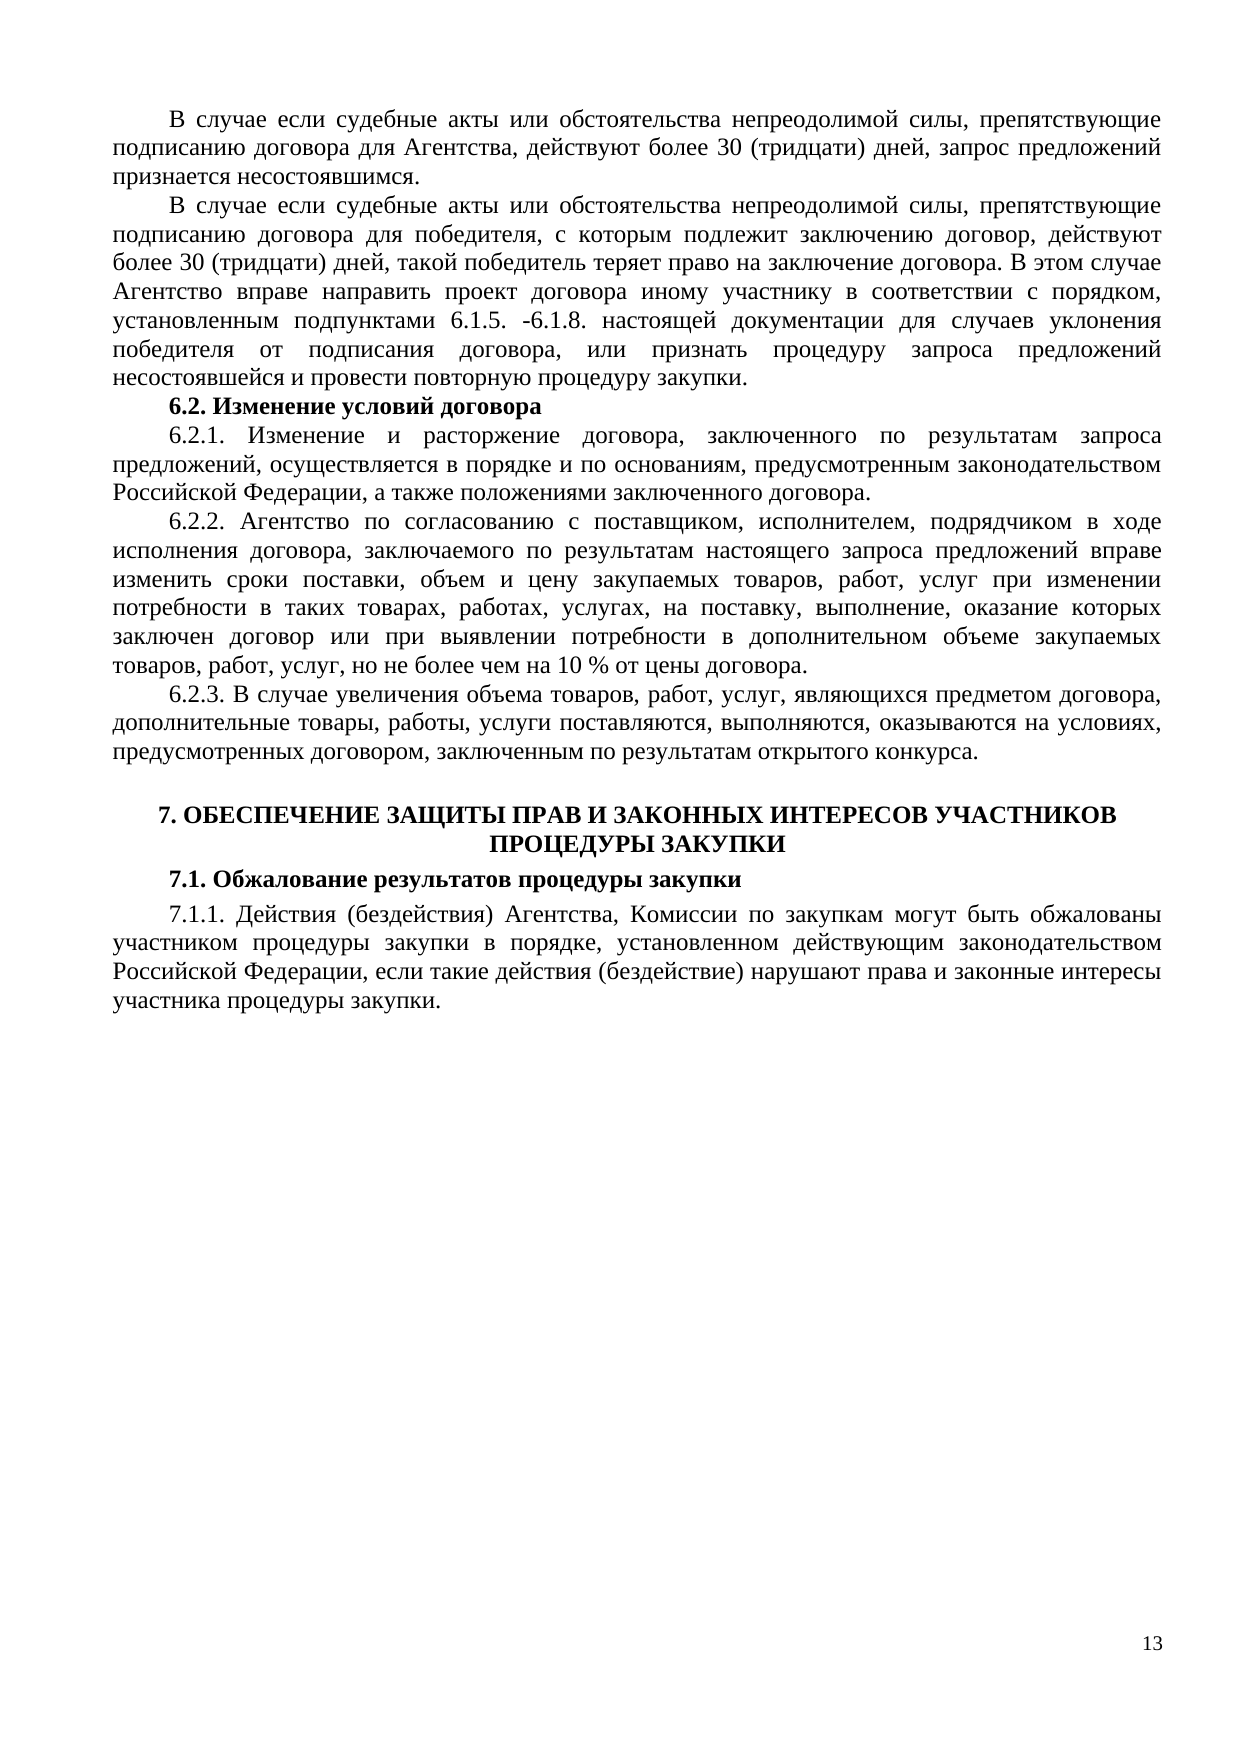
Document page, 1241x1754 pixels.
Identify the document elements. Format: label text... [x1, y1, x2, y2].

text 7.1.1. Действия (бездействия) Агентства, Комиссии по закупкам могут быть обжалованы участником процедуры закупки в порядке, установленном действующим законодательством Российской Федерации, если такие действия (бездействие) нарушают права и законные интересы участника процедуры закупки. [112, 899, 1162, 1014]
text В случае если судебные акты или обстоятельства непреодолимой силы, препятствующие подписанию договора для победителя, с которым подлежит заключению договор, действуют более 30 (тридцати) дней, такой победитель теряет право на заключение договора. В этом случае Агентство вправе направить проект договора иному участнику в соответствии с порядком, установленным подпунктами 6.1.5. -6.1.8. настоящей документации для случаев уклонения победителя от подписания договора, или признать процедуру запроса предложений несостоявшейся и провести повторную процедуру закупки. [112, 190, 1162, 391]
text 6.2.2. Агентство по согласованию с поставщиком, исполнителем, подрядчиком в ходе исполнения договора, заключаемого по результатам настоящего запроса предложений вправе изменить сроки поставки, объем и цену закупаемых товаров, работ, услуг при изменении потребности в таких товарах, работах, услугах, на поставку, выполнение, оказание которых заключен договор или при выявлении потребности в дополнительном объеме закупаемых товаров, работ, услуг, но не более чем на 10 % от цены договора. [112, 506, 1162, 679]
text 6.2. Изменение условий договора [112, 391, 1162, 420]
subtitle 7. ОБЕСПЕЧЕНИЕ ЗАЩИТЫ ПРАВ И ЗАКОННЫХ ИНТЕРЕСОВ УЧАСТНИКОВ ПРОЦЕДУРЫ ЗАКУПКИ [112, 800, 1162, 857]
text В случае если судебные акты или обстоятельства непреодолимой силы, препятствующие подписанию договора для Агентства, действуют более 30 (тридцати) дней, запрос предложений признается несостоявшимся. [112, 104, 1162, 190]
text 6.2.1. Изменение и расторжение договора, заключенного по результатам запроса предложений, осуществляется в порядке и по основаниям, предусмотренным законодательством Российской Федерации, а также положениями заключенного договора. [112, 420, 1162, 506]
text 6.2.3. В случае увеличения объема товаров, работ, услуг, являющихся предметом договора, дополнительные товары, работы, услуги поставляются, выполняются, оказываются на условиях, предусмотренных договором, заключенным по результатам открытого конкурса. [112, 679, 1162, 765]
subtitle 7.1. Обжалование результатов процедуры закупки [112, 864, 1162, 892]
